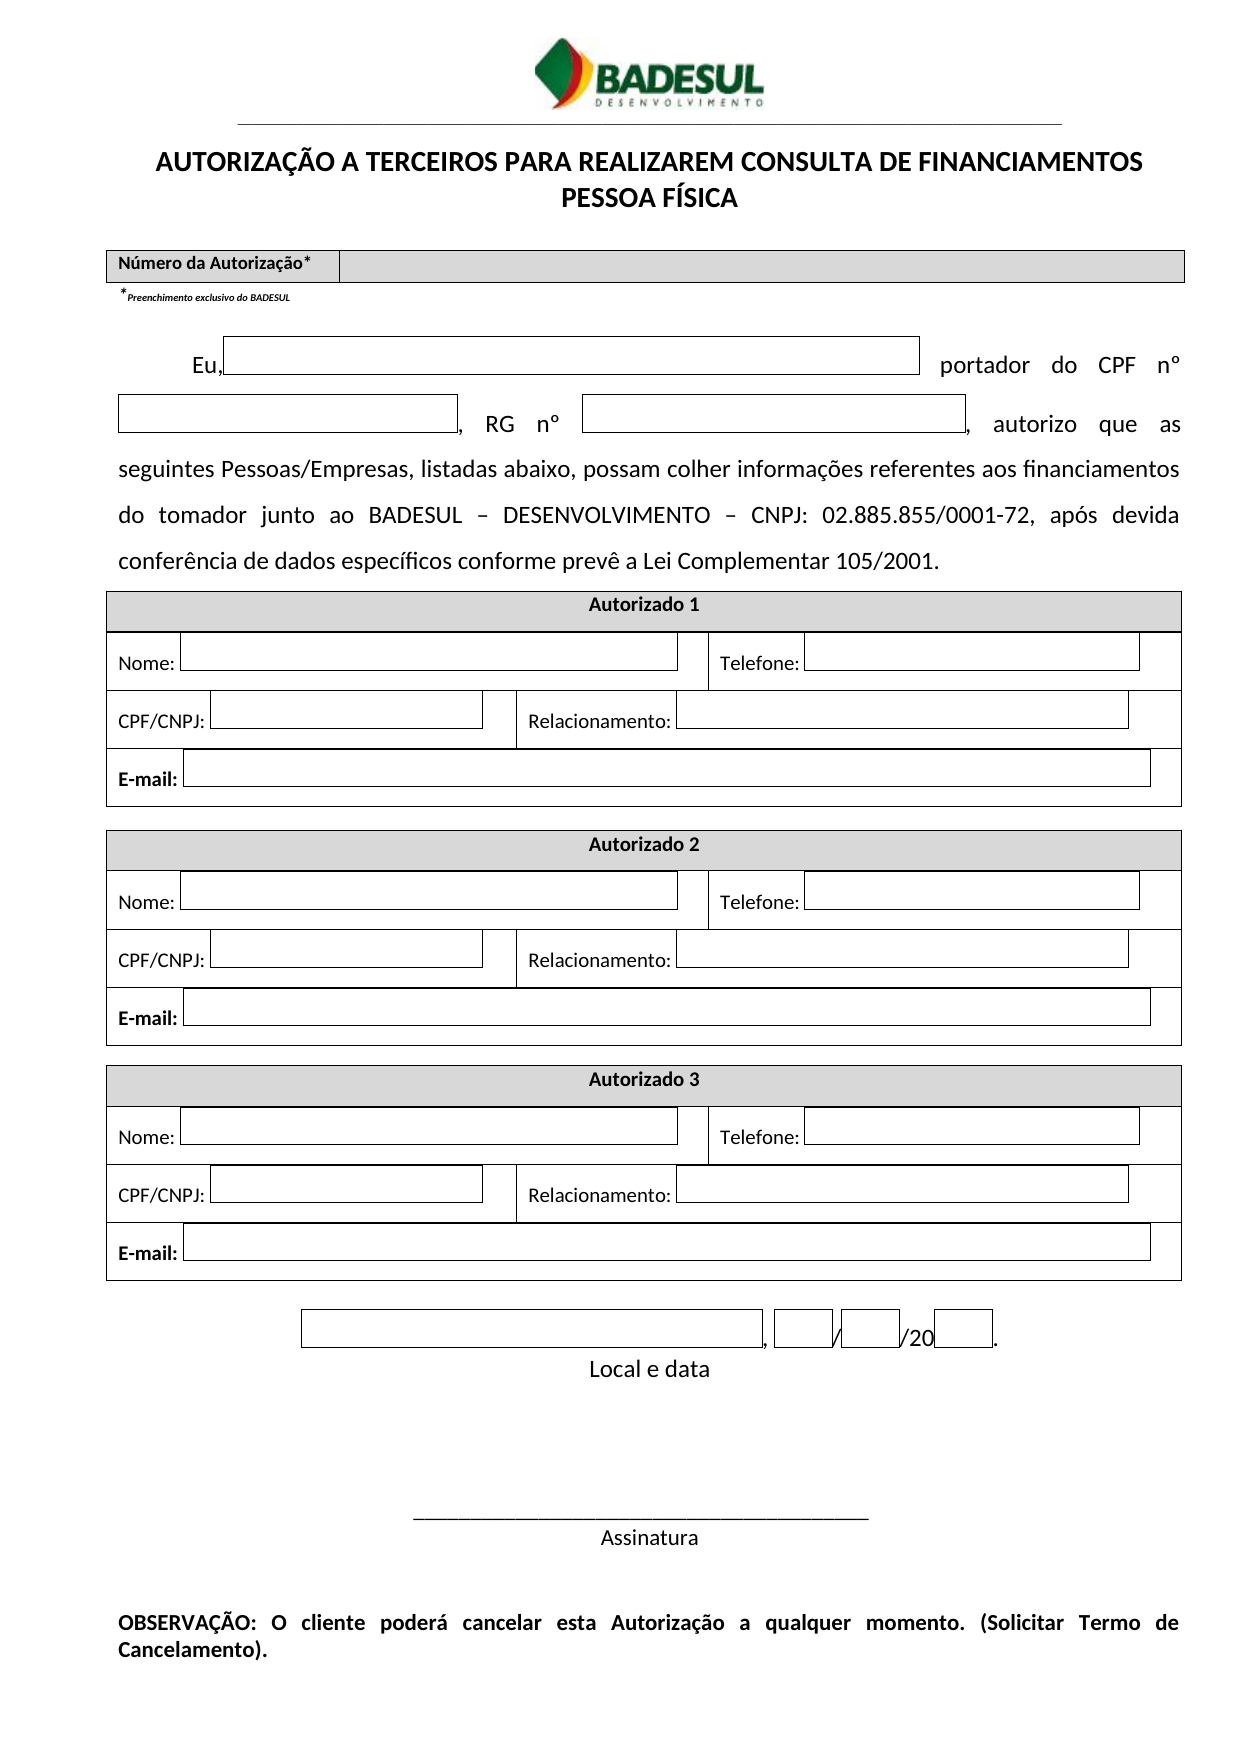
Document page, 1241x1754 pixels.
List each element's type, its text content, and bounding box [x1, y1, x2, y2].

table_cell Relacionamento: [517, 691, 1181, 748]
text Assinatura [118, 1523, 1181, 1552]
picture [534, 37, 765, 110]
text OBSERVAÇÃO: O cliente poderá cancelar esta Autorização a qualquer momento. (Solicitar Termo de Cancelamento). [118, 1608, 1181, 1664]
text ________________________________________ [339, 1496, 1181, 1523]
table_cell Relacionamento: [517, 930, 1181, 987]
table_cell Relacionamento: [517, 1165, 1181, 1222]
table_cell Telefone: [709, 871, 1181, 928]
table_cell Nome: [107, 871, 708, 928]
table_cell E-mail: [107, 1223, 1181, 1280]
table_cell Nome: [107, 633, 708, 689]
table_header Número da Autorização* [107, 251, 339, 282]
table_cell E-mail: [107, 749, 1181, 806]
table_cell Nome: [107, 1107, 708, 1164]
table_cell Telefone: [709, 1107, 1181, 1164]
table_cell E-mail: [107, 988, 1181, 1045]
table_cell CPF/CNPJ: [107, 691, 516, 748]
text AUTORIZAÇÃO A TERCEIROS PARA REALIZAREM CONSULTA DE FINANCIAMENTOS PESSOA FÍSICA [118, 143, 1181, 214]
table_header Autorizado 1 [107, 592, 1181, 631]
text Local e data [118, 1353, 1181, 1383]
text *Preenchimento exclusivo do BADESUL [118, 283, 1181, 306]
text , //20. [118, 1309, 1181, 1353]
table_cell CPF/CNPJ: [107, 1165, 516, 1222]
table_cell Telefone: [709, 633, 1181, 689]
table_header Autorizado 3 [107, 1066, 1181, 1106]
table_cell CPF/CNPJ: [107, 930, 516, 987]
table_header Autorizado 2 [107, 831, 1181, 870]
table_header [340, 251, 1184, 282]
text Eu, portador do CPF nº , RG nº , autorizo que as seguintes Pessoas/Empresas, listadas abaixo, possam colher informações referentes aos financiamentos do tomador junto ao BADESUL – DESENVOLVIMENTO – CNPJ: 02.885.855/0001-72, após devida conferência de dados específicos conforme prevê a Lei Complementar 105/2001. [118, 336, 1181, 575]
